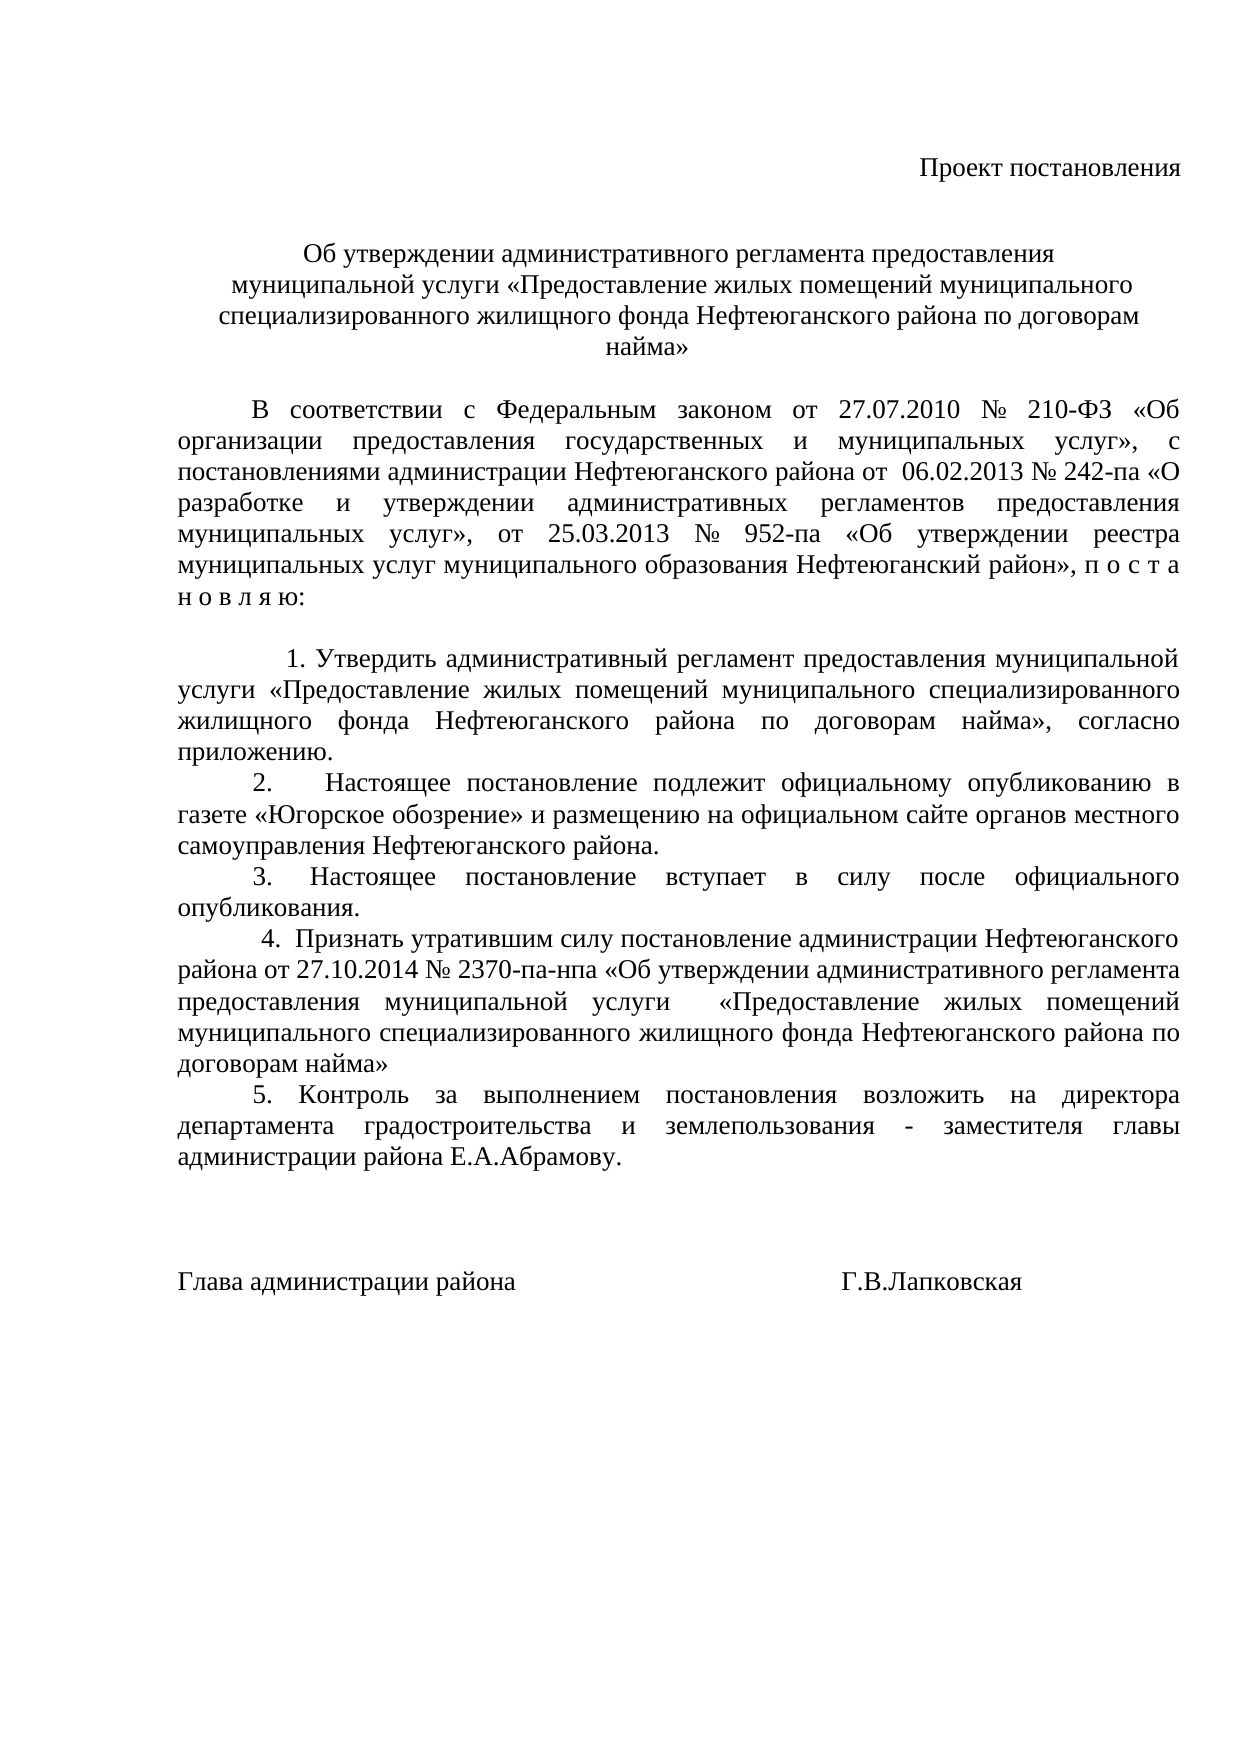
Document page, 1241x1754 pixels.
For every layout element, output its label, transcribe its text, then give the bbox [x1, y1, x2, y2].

text Проект постановления [177, 151, 1181, 182]
text В соответствии с Федеральным законом от 27.07.2010 № 210-ФЗ «Об организации предоставления государственных и муниципальных услуг», с постановлениями администрации Нефтеюганского района от 06.02.2013 № 242-па «О разработке и утверждении административных регламентов предоставления муниципальных услуг», от 25.03.2013 № 952-па «Об утверждении реестра муниципальных услуг муниципального образования Нефтеюганский район», п о с т а н о в л я ю: [177, 393, 1181, 611]
list Настоящее постановление вступает в силу после официального опубликования. [177, 860, 1181, 922]
text 4. Признать утратившим силу постановление администрации Нефтеюганского района от 27.10.2014 № 2370-па-нпа «Об утверждении административного регламента предоставления муниципальной услуги «Предоставление жилых помещений муниципального специализированного жилищного фонда Нефтеюганского района по договорам найма» [177, 922, 1181, 1078]
text 5. Контроль за выполнением постановления возложить на директора департамента градостроительства и землепользования - заместителя главы администрации района Е.А.Абрамову. [177, 1078, 1181, 1171]
text 1. Утвердить административный регламент предоставления муниципальной услуги «Предоставление жилых помещений муниципального специализированного жилищного фонда Нефтеюганского района по договорам найма», согласно приложению. [177, 642, 1181, 767]
text Об утверждении административного регламента предоставления [177, 237, 1181, 268]
list Настоящее постановление подлежит официальному опубликованию в газете «Югорское обозрение» и размещению на официальном сайте органов местного самоуправления Нефтеюганского района. [177, 767, 1181, 860]
text муниципальной услуги «Предоставление жилых помещений муниципального специализированного жилищного фонда Нефтеюганского района по договорам найма» [177, 268, 1181, 362]
text Глава администрации района Г.В.Лапковская [177, 1265, 1181, 1296]
